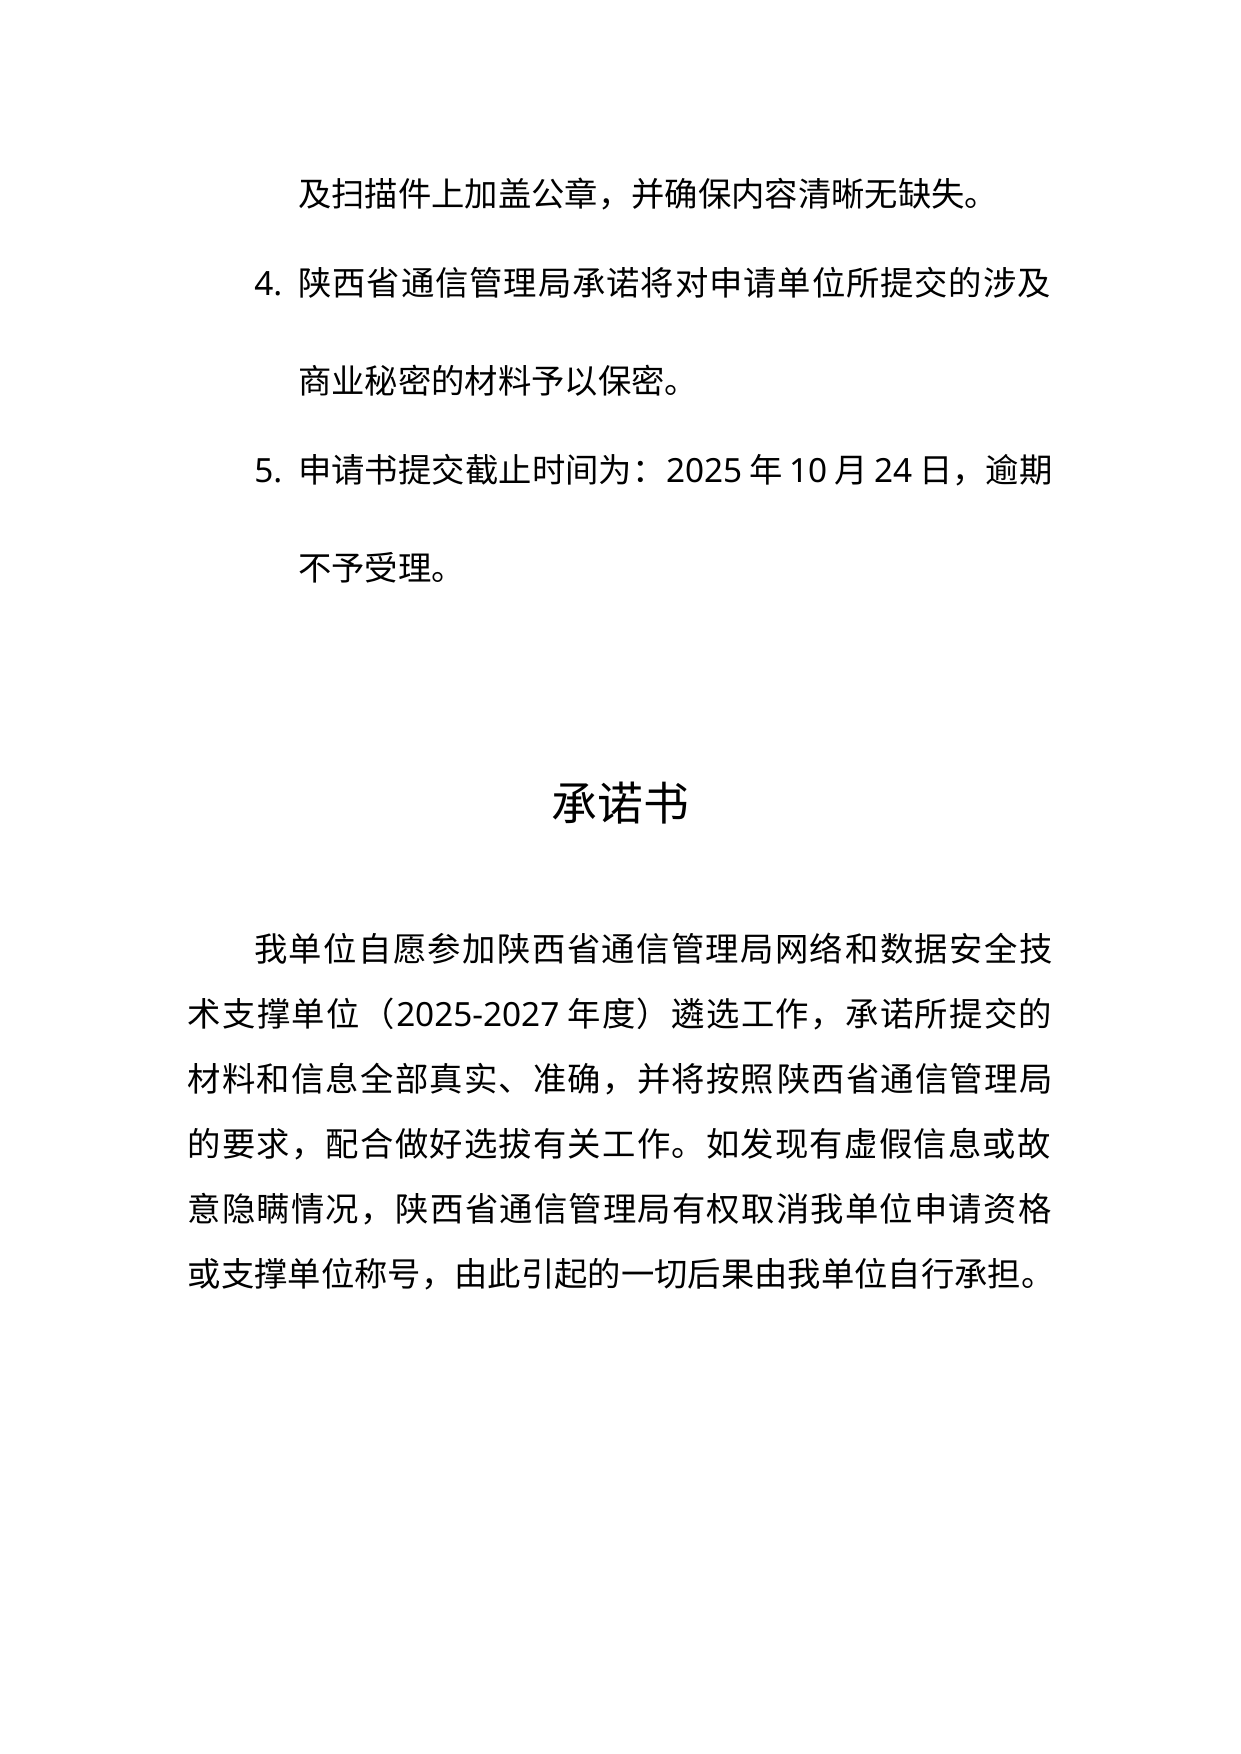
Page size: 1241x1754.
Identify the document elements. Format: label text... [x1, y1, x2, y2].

list 申请书提交截止时间为：2025年10月24日，逾期不予受理。 [254, 435, 1053, 598]
list 陕西省通信管理局承诺将对申请单位所提交的涉及商业秘密的材料予以保密。 [254, 249, 1053, 411]
text 承诺书 [187, 752, 1053, 849]
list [254, 160, 1053, 225]
text 我单位自愿参加陕西省通信管理局网络和数据安全技术支撑单位（2025-2027年度）遴选工作，承诺所提交的材料和信息全部真实、准确，并将按照陕西省通信管理局的要求，配合做好选拔有关工作。如发现有虚假信息或故意隐瞒情况，陕西省通信管理局有权取消我单位申请资格或支撑单位称号，由此引起的一切后果由我单位自行承担。 [187, 914, 1053, 1304]
